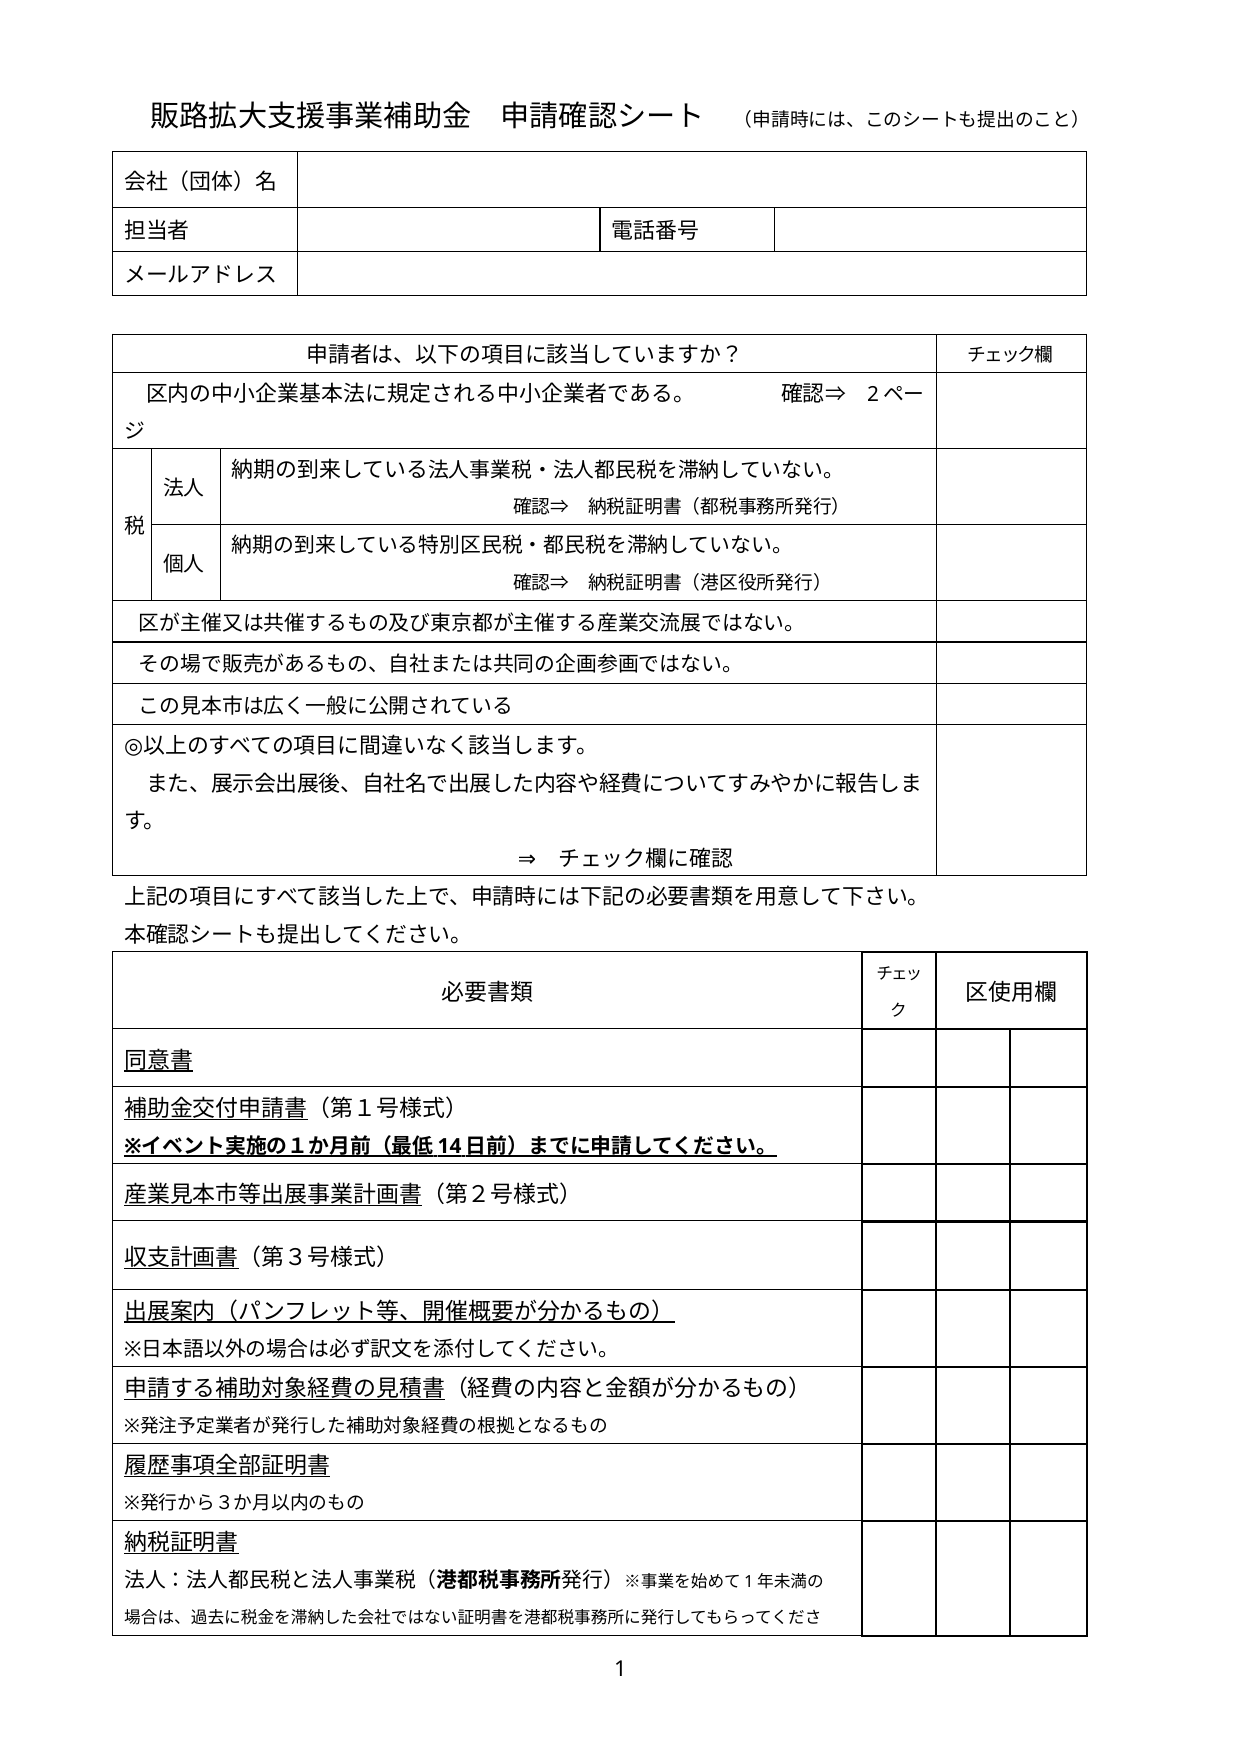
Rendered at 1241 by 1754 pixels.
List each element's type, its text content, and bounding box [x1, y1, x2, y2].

table_cell [1011, 1165, 1086, 1220]
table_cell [113, 1521, 861, 1635]
table_header チェック欄 [937, 335, 1086, 372]
table_cell [863, 1368, 935, 1443]
table_cell [937, 1368, 1009, 1443]
table_cell 区が主催又は共催するもの及び東京都が主催する産業交流展ではない。 [113, 601, 936, 641]
table_cell [863, 1291, 935, 1366]
table_cell [937, 1291, 1009, 1366]
table_cell [1011, 1291, 1086, 1366]
table_cell [937, 449, 1086, 524]
table_cell 収支計画書（第３号様式） [113, 1221, 861, 1289]
table_cell 納期の到来している特別区民税・都民税を滞納していない。 確認⇒ 納税証明書（港区役所発行） [221, 525, 936, 600]
table_cell 履歴事項全部証明書 ※発行から３か月以内のもの [113, 1444, 861, 1520]
table_cell [775, 208, 1086, 251]
table_cell [863, 1030, 935, 1086]
table_cell [937, 1088, 1009, 1163]
table_cell 産業見本市等出展事業計画書（第２号様式） [113, 1164, 861, 1220]
table_cell [937, 1165, 1009, 1220]
table_cell 区使用欄 [937, 953, 1086, 1028]
table_cell [937, 1223, 1009, 1289]
table_cell [298, 208, 599, 251]
table_header [298, 152, 1086, 207]
table_cell [937, 643, 1086, 683]
table_cell [937, 725, 1086, 875]
table_cell [863, 1165, 935, 1220]
table_cell 上記の項目にすべて該当した上で、申請時には下記の必要書類を用意して下さい。 本確認シートも提出してください。 [113, 876, 1087, 951]
table_cell [937, 1445, 1009, 1520]
table_cell [863, 1445, 935, 1520]
table_cell 納期の到来している法人事業税・法人都民税を滞納していない。 確認⇒ 納税証明書（都税事務所発行） [221, 449, 936, 524]
table_header 申請者は、以下の項目に該当していますか？ [113, 335, 936, 372]
table_cell [1011, 1223, 1086, 1289]
table_cell [937, 373, 1086, 448]
table_cell [937, 601, 1086, 641]
table_cell [1011, 1445, 1086, 1520]
table_cell 区内の中小企業基本法に規定される中小企業者である。 確認⇒ 2ページ [113, 373, 936, 448]
table_cell 同意書 [113, 1029, 861, 1086]
table_cell 申請する補助対象経費の見積書（経費の内容と金額が分かるもの） ※発注予定業者が発行した補助対象経費の根拠となるもの [113, 1367, 861, 1443]
table_cell その場で販売があるもの、自社または共同の企画参画ではない。 [113, 643, 936, 683]
table_cell 個人 [152, 525, 220, 600]
table_cell [937, 1030, 1009, 1086]
table_cell 法人 [152, 449, 220, 524]
table_header 会社（団体）名 [113, 152, 297, 207]
table_cell [937, 1522, 1009, 1635]
table_cell 担当者 [113, 208, 297, 251]
table_cell [1011, 1030, 1086, 1086]
text 販路拡大支援事業補助金 申請確認シート （申請時には、このシートも提出のこと） [112, 76, 1128, 151]
table_cell [863, 1088, 935, 1163]
table_cell 税 [113, 449, 151, 600]
table_cell [1011, 1368, 1086, 1443]
table_cell 必要書類 [113, 952, 861, 1028]
table_cell 電話番号 [601, 208, 774, 251]
table_cell メールアドレス [113, 252, 297, 295]
table_cell 出展案内（パンフレット等、開催概要が分かるもの） ※日本語以外の場合は必ず訳文を添付してください。 [113, 1290, 861, 1366]
table_cell この見本市は広く一般に公開されている [113, 684, 936, 724]
table_cell ◎以上のすべての項目に間違いなく該当します。 また、展示会出展後、自社名で出展した内容や経費についてすみやかに報告します。 ⇒ チェック欄に確認 [113, 725, 936, 875]
table_cell 補助金交付申請書（第１号様式） ※イベント実施の１か月前（最低14日前）までに申請してください。 [113, 1087, 861, 1163]
table_cell [298, 252, 1086, 295]
table_cell [863, 1522, 935, 1635]
table_cell [937, 684, 1086, 724]
table_cell [863, 1223, 935, 1289]
table_cell [1011, 1088, 1086, 1163]
table_cell チェック [863, 953, 935, 1028]
table_cell [937, 525, 1086, 600]
table_cell [1011, 1522, 1086, 1635]
